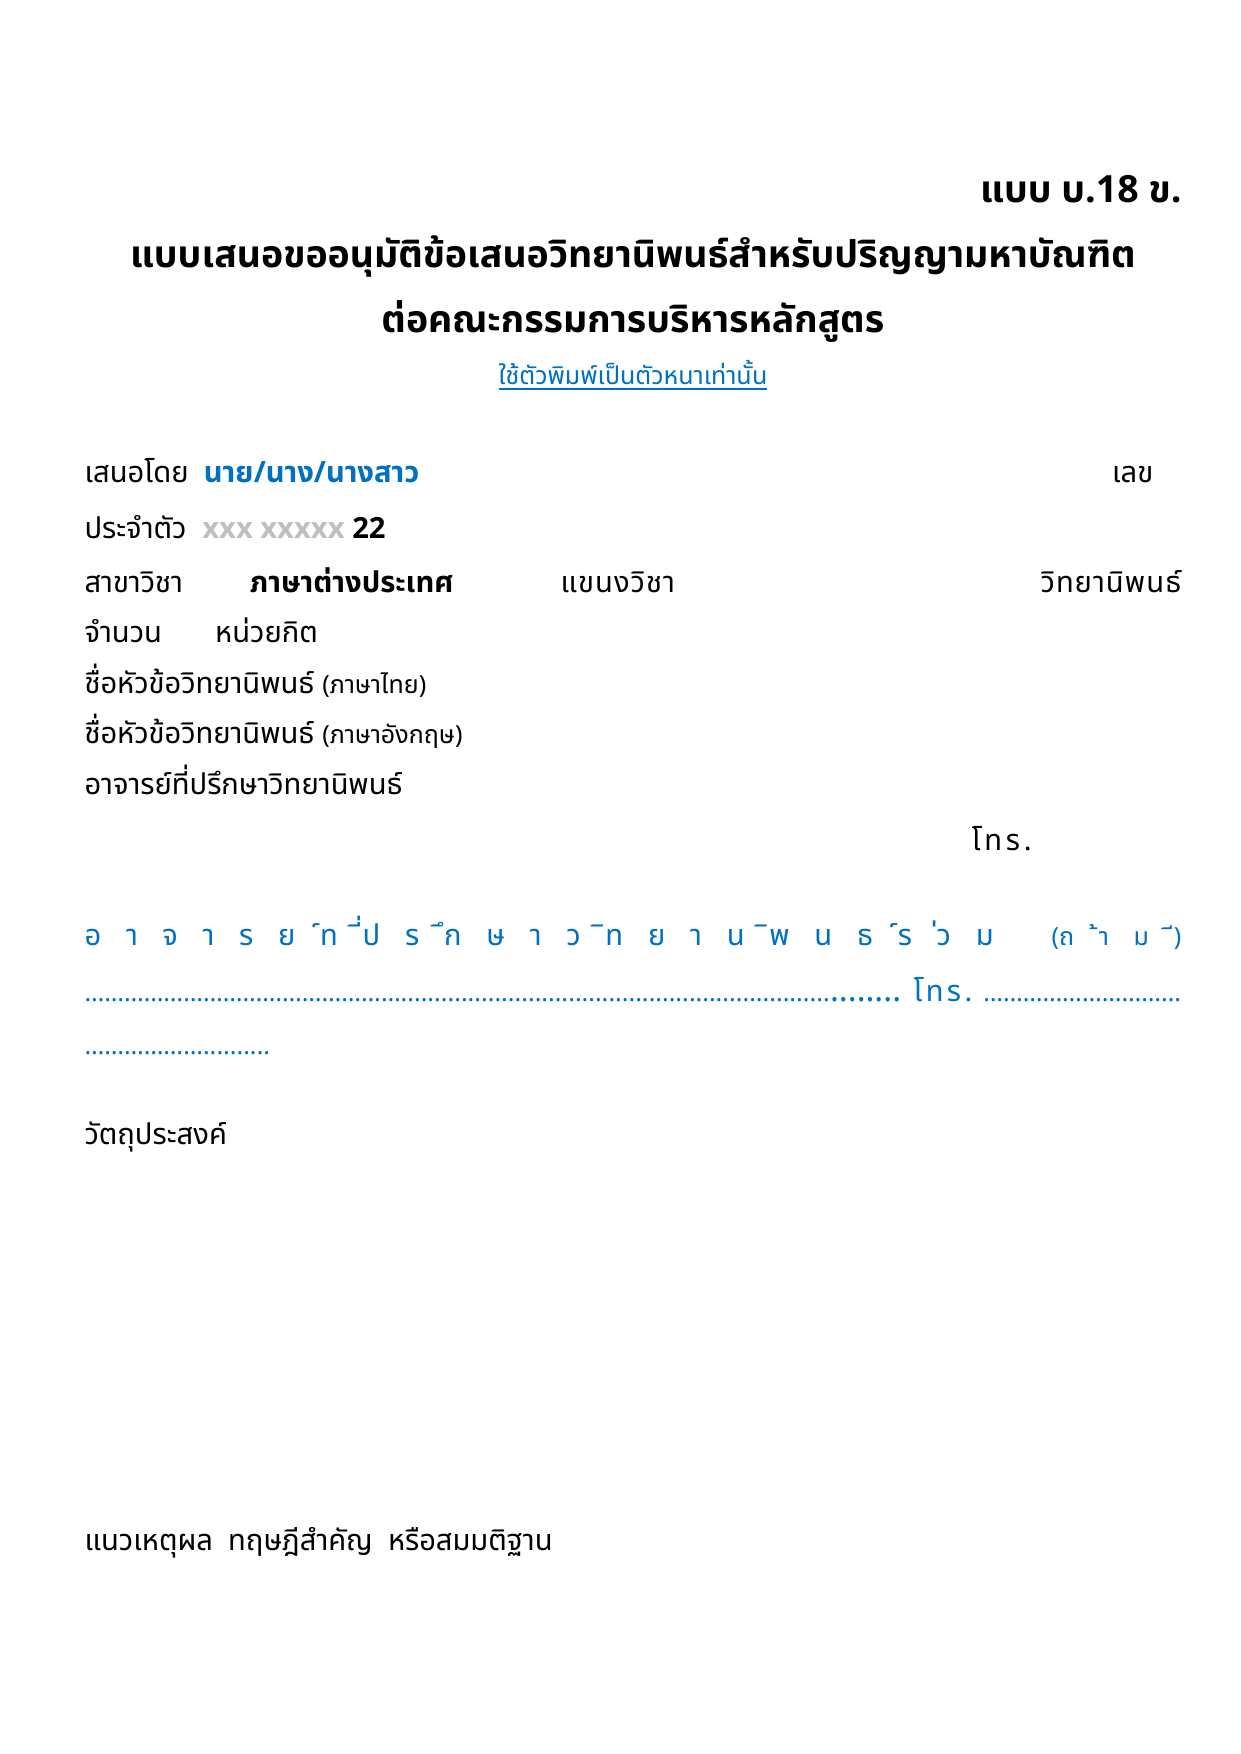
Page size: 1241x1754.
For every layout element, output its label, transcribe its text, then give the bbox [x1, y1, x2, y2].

subtitle แบบเสนอขออนุมัติข้อเสนอวิทยานิพนธ์สำหรับปริญญามหาบัณฑิต [84, 227, 1181, 284]
text แนวเหตุผล ทฤษฎีสำคัญ หรือสมมติฐาน [84, 1519, 1181, 1564]
text วัตถุประสงค์ [84, 1113, 1181, 1158]
text อาจารย์ที่ปรึกษาวิทยานิพนธ์ ………………………………….................................................................................... โทร. ………………………………………….......... [84, 764, 1181, 909]
text อาจารย์ที่ปรึกษาวิทยานิพนธ์ร่วม (ถ้ามี) …………………………………………........................................................................ โทร. ………………………...……………….......... [84, 915, 1181, 1067]
text สาขาวิชา ภาษาต่างประเทศ แขนงวิชา วิทยานิพนธ์จำนวน หน่วยกิต [84, 561, 1181, 656]
text แบบ บ.18 ข. [84, 162, 1181, 219]
subtitle ต่อคณะกรรมการบริหารหลักสูตร [84, 292, 1181, 349]
text ใช้ตัวพิมพ์เป็นตัวหนาเท่านั้น [84, 358, 1181, 395]
text ชื่อหัวข้อวิทยานิพนธ์ (ภาษาอังกฤษ) ….............................................................................. [84, 713, 1181, 757]
text เสนอโดย นาย/นาง/นางสาว............………………………………………………………...................... เลขประจำตัว .xxx xxxxx 22 [84, 452, 1181, 554]
text ชื่อหัวข้อวิทยานิพนธ์ (ภาษาไทย) [84, 662, 1181, 706]
